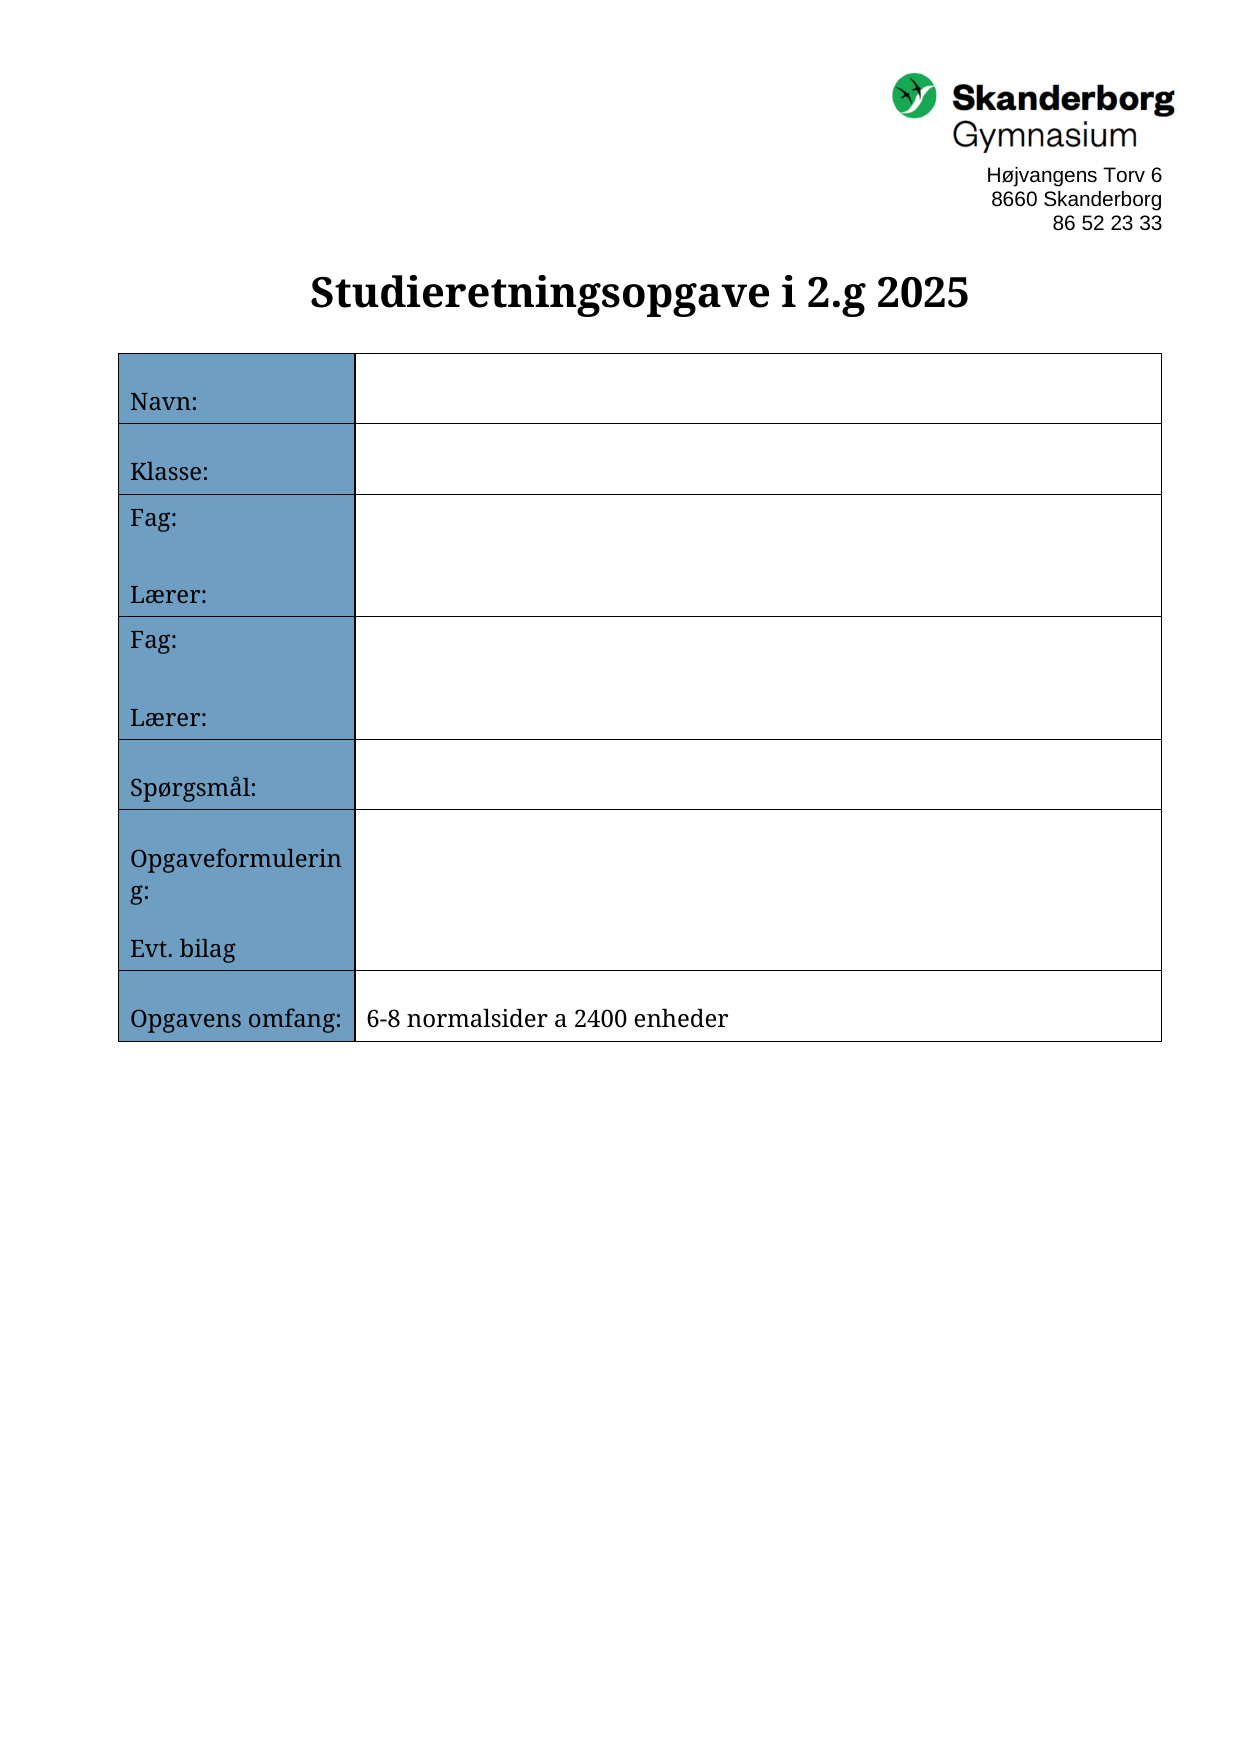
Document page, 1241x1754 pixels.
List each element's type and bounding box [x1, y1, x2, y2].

picture [876, 55, 1201, 168]
